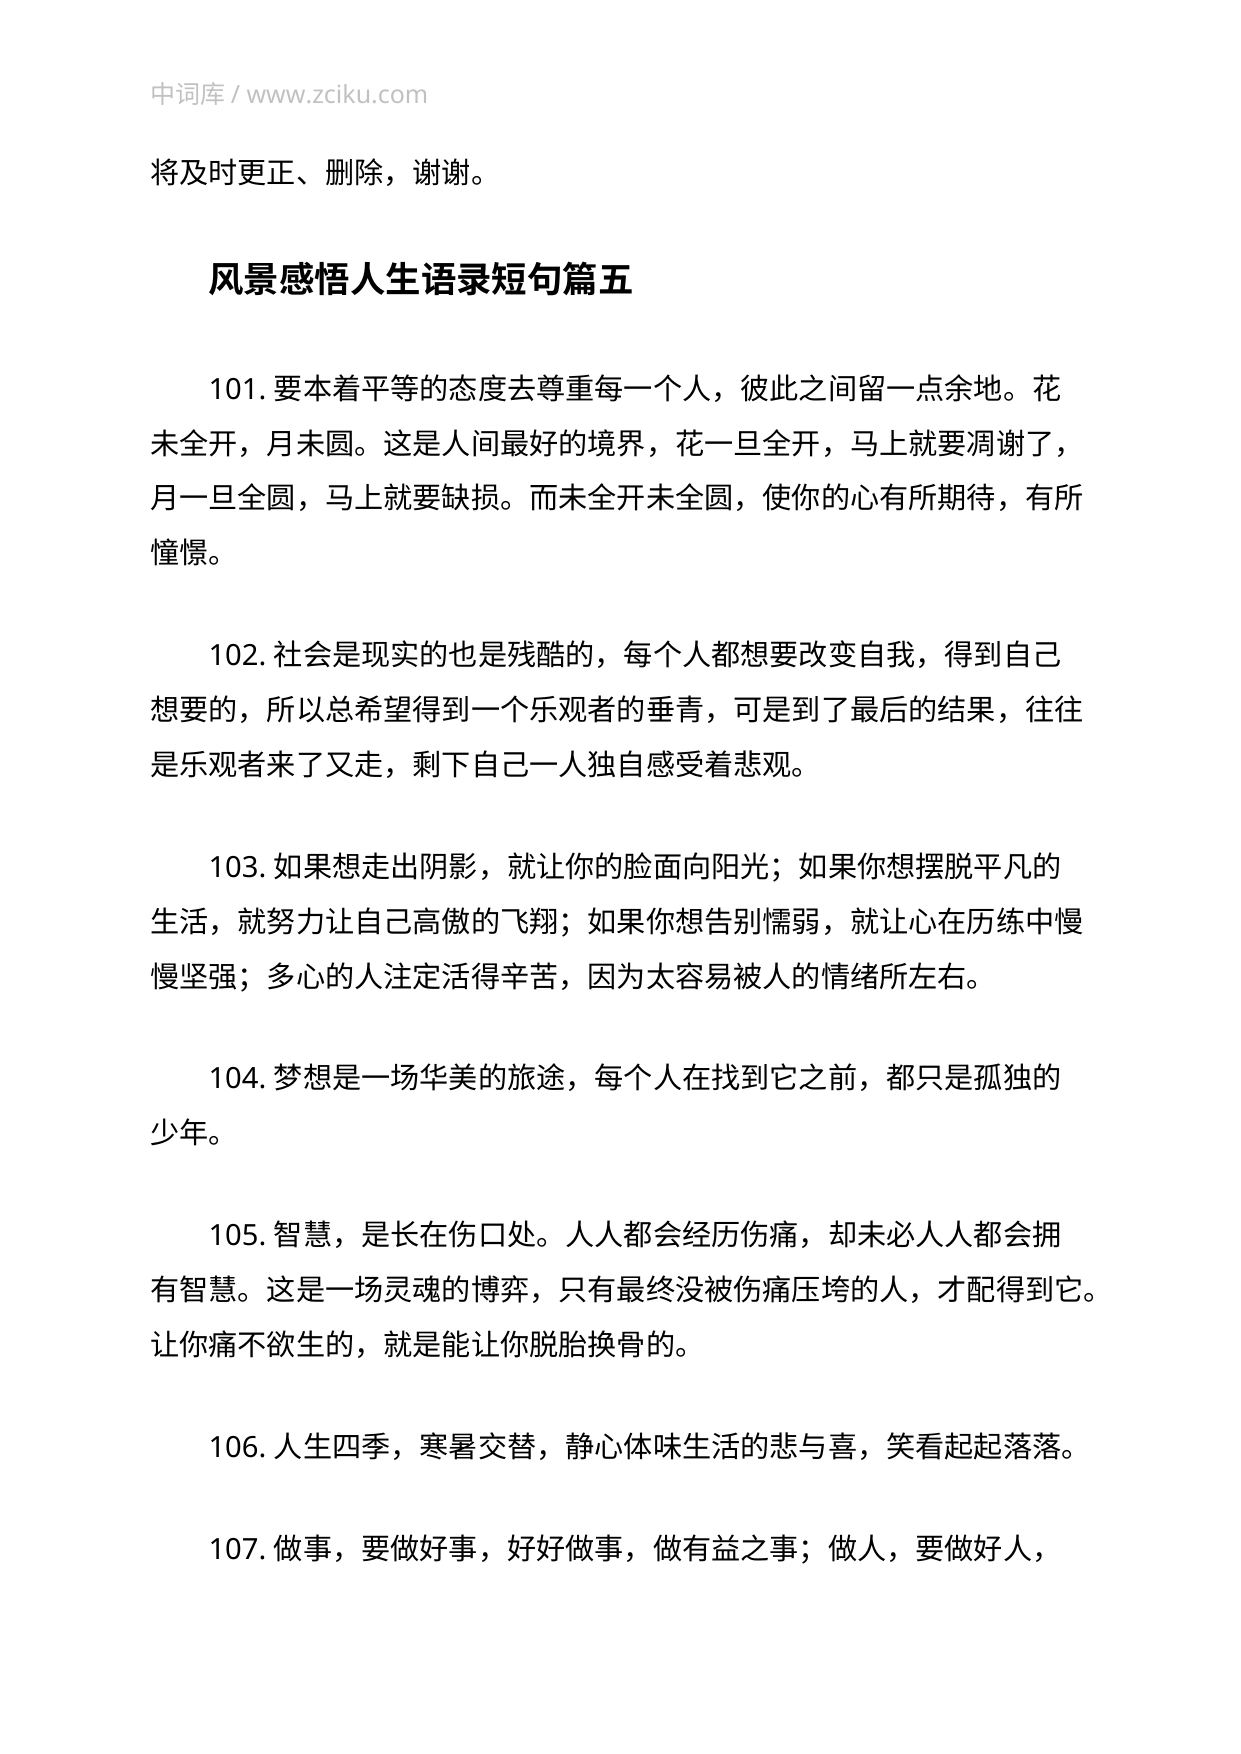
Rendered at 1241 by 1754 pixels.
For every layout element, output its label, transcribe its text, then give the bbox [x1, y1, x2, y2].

text 104. 梦想是一场华美的旅途，每个人在找到它之前，都只是孤独的少年。 [150, 1055, 1090, 1152]
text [150, 150, 1090, 192]
text 106. 人生四季，寒暑交替，静心体味生活的悲与喜，笑看起起落落。 [150, 1423, 1090, 1466]
text 102. 社会是现实的也是残酷的，每个人都想要改变自我，得到自己想要的，所以总希望得到一个乐观者的垂青，可是到了最后的结果，往往是乐观者来了又走，剩下自己一人独自感受着悲观。 [150, 632, 1090, 784]
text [150, 1526, 1090, 1568]
text 105. 智慧，是长在伤口处。人人都会经历伤痛，却未必人人都会拥有智慧。这是一场灵魂的博弈，只有最终没被伤痛压垮的人，才配得到它。让你痛不欲生的，就是能让你脱胎换骨的。 [150, 1212, 1090, 1364]
text 101. 要本着平等的态度去尊重每一个人，彼此之间留一点余地。花未全开，月未圆。这是人间最好的境界，花一旦全开，马上就要凋谢了，月一旦全圆，马上就要缺损。而未全开未全圆，使你的心有所期待，有所憧憬。 [150, 365, 1090, 572]
text 103. 如果想走出阴影，就让你的脸面向阳光；如果你想摆脱平凡的生活，就努力让自己高傲的飞翔；如果你想告别懦弱，就让心在历练中慢慢坚强；多心的人注定活得辛苦，因为太容易被人的情绪所左右。 [150, 843, 1090, 996]
text 风景感悟人生语录短句篇五 [150, 252, 1090, 303]
